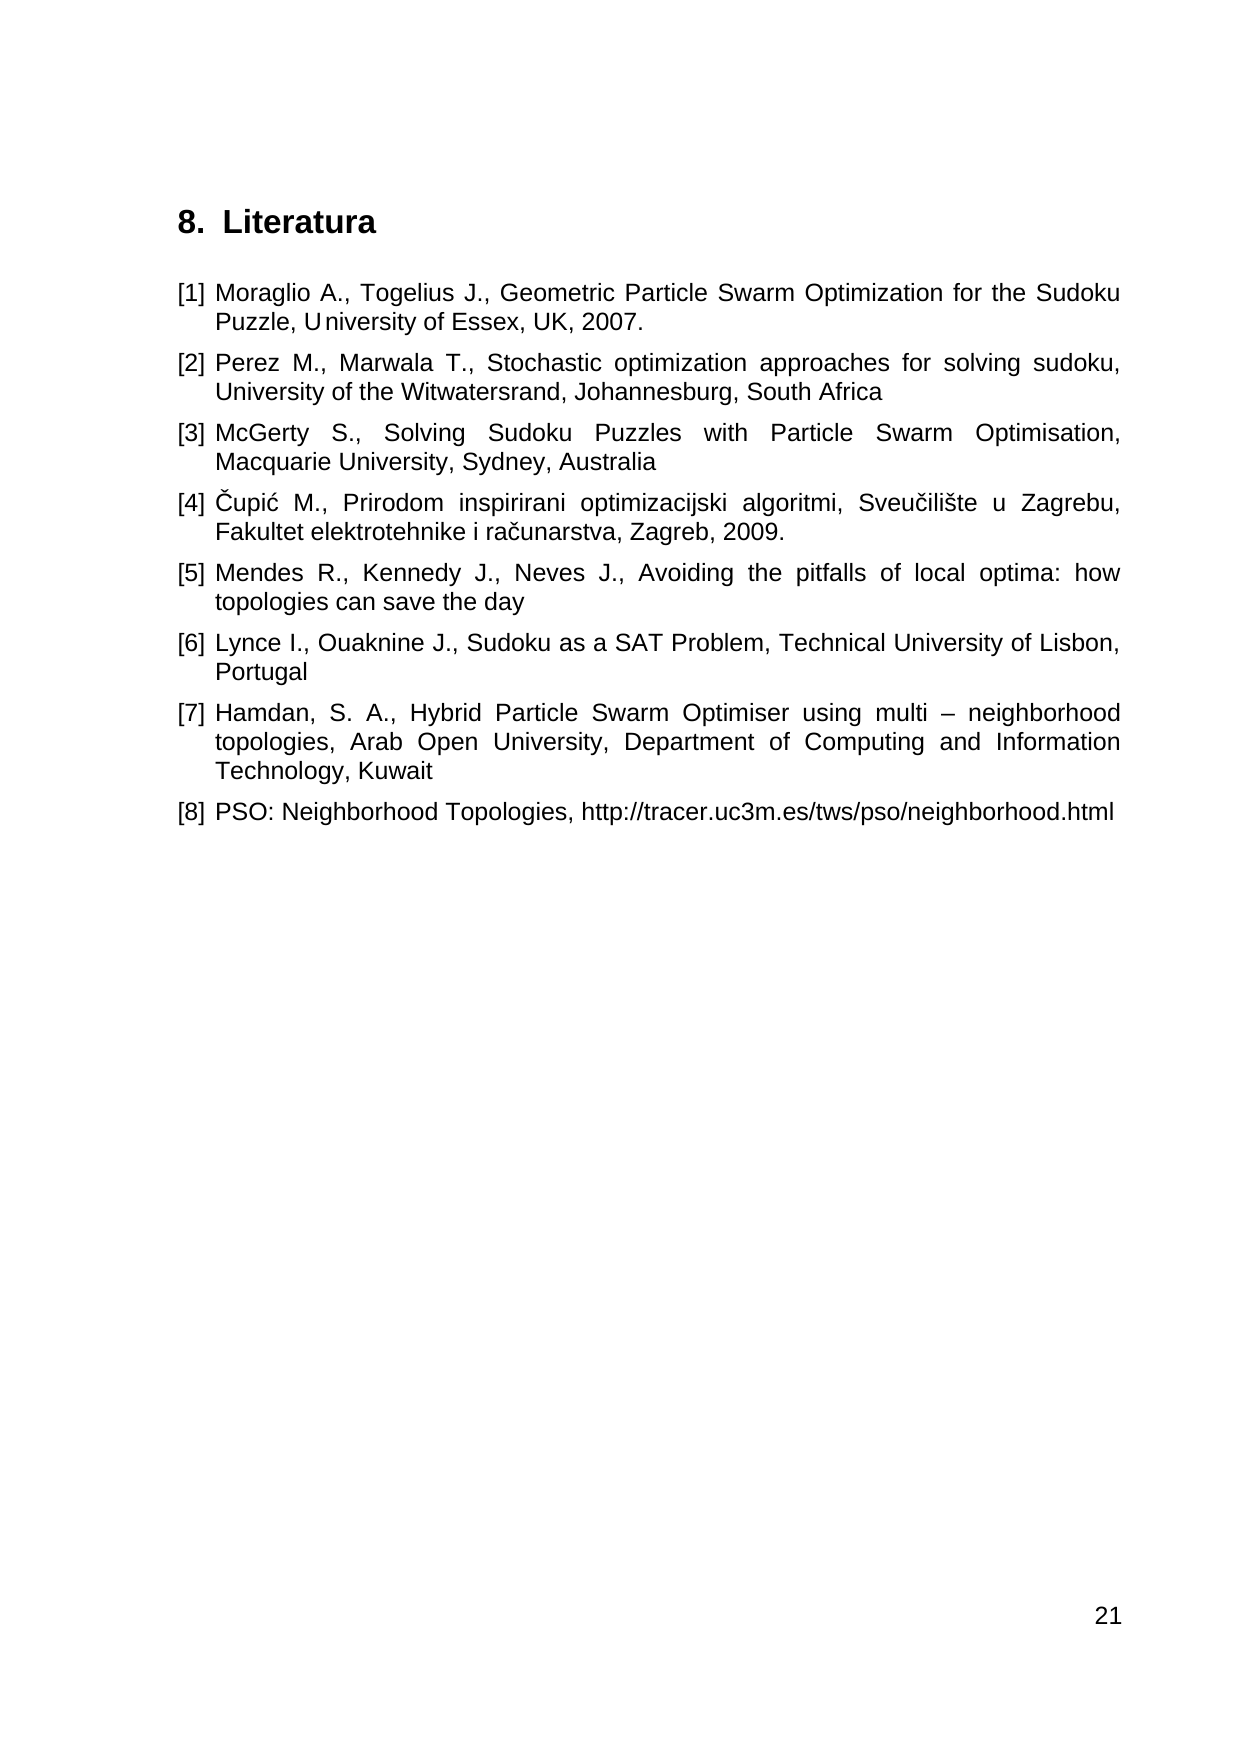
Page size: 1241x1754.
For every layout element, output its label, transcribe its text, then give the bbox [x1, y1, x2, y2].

text Čupić M., Prirodom inspirirani optimizacijski algoritmi, Sveučilište u Zagrebu, Fakultet elektrotehnike i računarstva, Zagreb, 2009. [177, 488, 1122, 546]
text PSO: Neighborhood Topologies, http://tracer.uc3m.es/tws/pso/neighborhood.html [177, 797, 1122, 826]
text Perez M., Marwala T., Stochastic optimization approaches for solving sudoku, University of the Witwatersrand, Johannesburg, South Africa [177, 348, 1122, 406]
subtitle Literatura [177, 202, 1122, 241]
text Moraglio A., Togelius J., Geometric Particle Swarm Optimization for the Sudoku Puzzle, U niversity of Essex, UK, 2007. [177, 278, 1122, 336]
text McGerty S., Solving Sudoku Puzzles with Particle Swarm Optimisation, Macquarie University, Sydney, Australia [177, 418, 1122, 476]
text Hamdan, S. A., Hybrid Particle Swarm Optimiser using multi – neighborhood topologies, Arab Open University, Department of Computing and Information Technology, Kuwait [177, 698, 1122, 784]
text Lynce I., Ouaknine J., Sudoku as a SAT Problem, Technical University of Lisbon, Portugal [177, 628, 1122, 686]
text Mendes R., Kennedy J., Neves J., Avoiding the pitfalls of local optima: how topologies can save the day [177, 558, 1122, 616]
